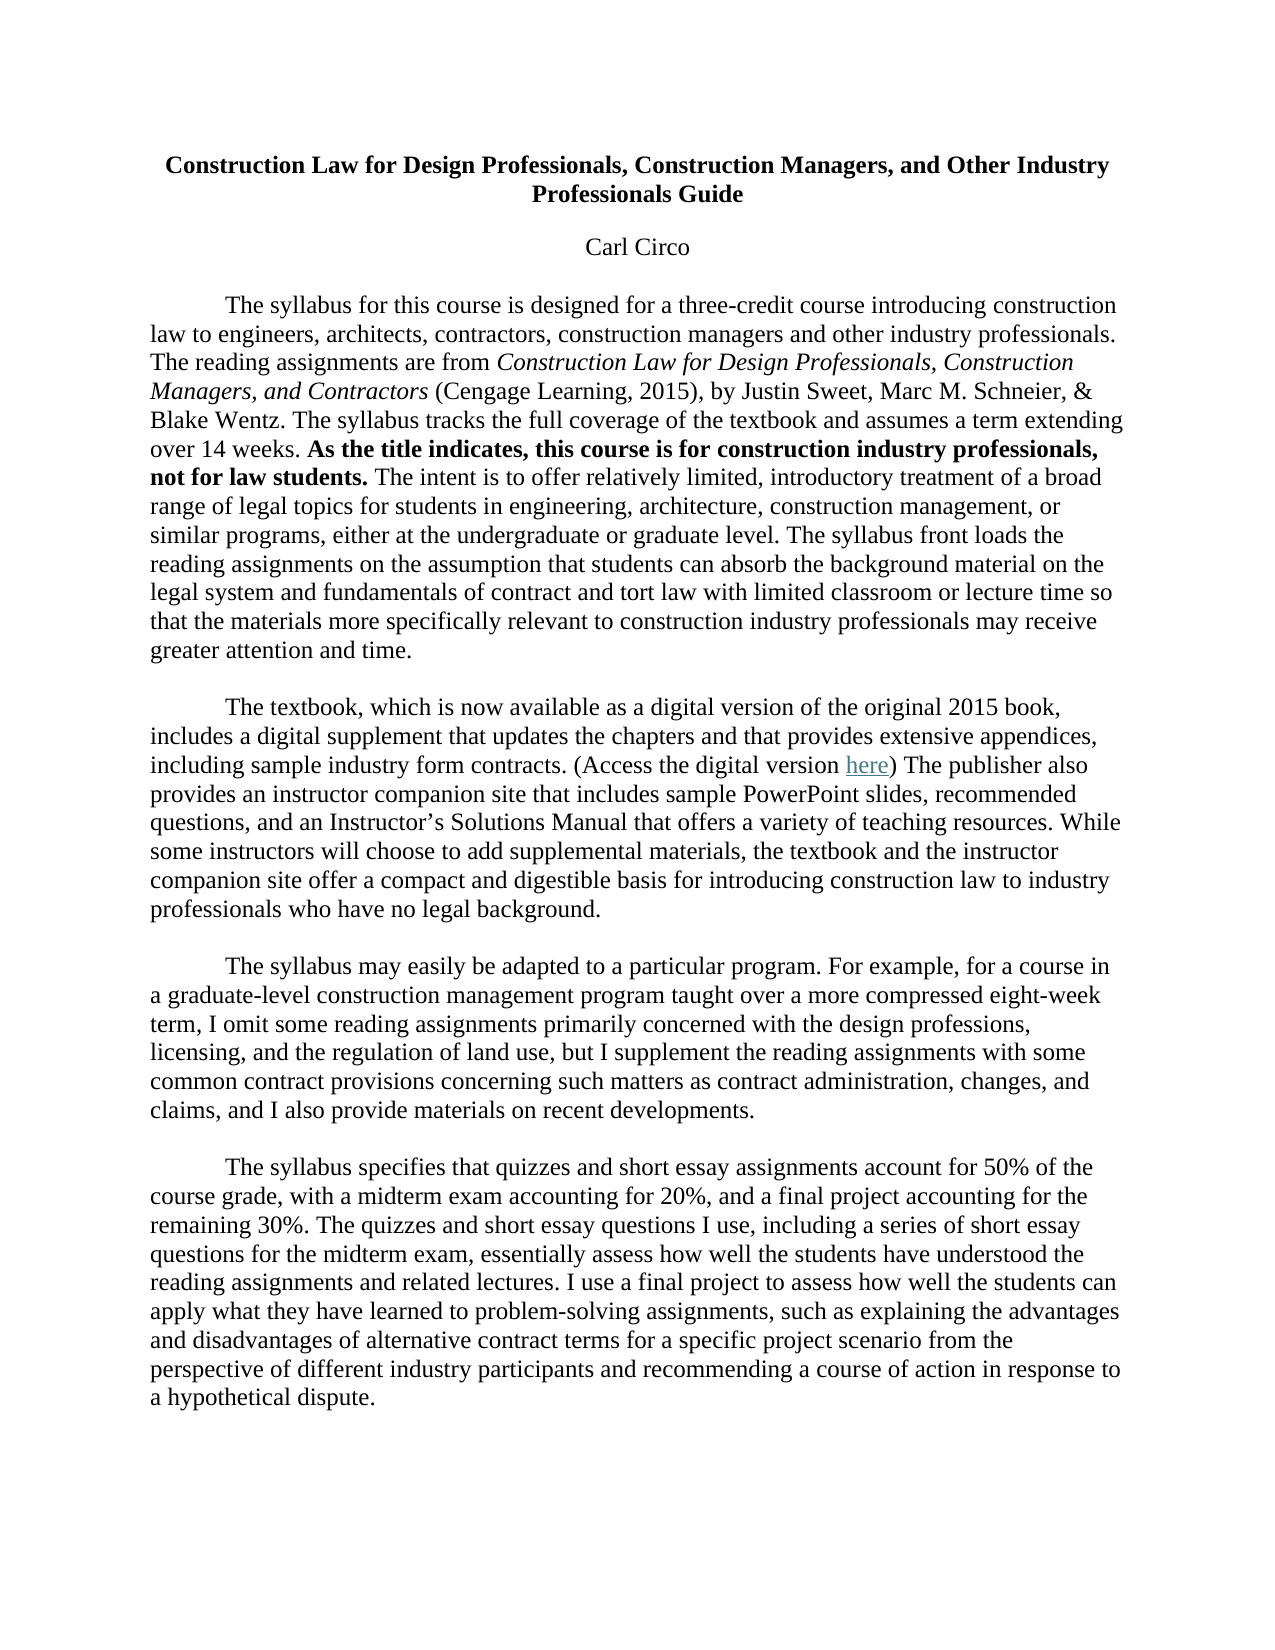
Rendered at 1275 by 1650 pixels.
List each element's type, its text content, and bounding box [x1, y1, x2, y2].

text The syllabus specifies that quizzes and short essay assignments account for 50% of the course grade, with a midterm exam accounting for 20%, and a final project accounting for the remaining 30%. The quizzes and short essay questions I use, including a series of short essay questions for the midterm exam, essentially assess how well the students have understood the reading assignments and related lectures. I use a final project to assess how well the students can apply what they have learned to problem-solving assignments, such as explaining the advantages and disadvantages of alternative contract terms for a specific project scenario from the perspective of different industry participants and recommending a course of action in response to a hypothetical dispute. [150, 1152, 1125, 1411]
text The syllabus may easily be adapted to a particular program. For example, for a course in a graduate-level construction management program taught over a more compressed eight-week term, I omit some reading assignments primarily concerned with the design professions, licensing, and the regulation of land use, but I supplement the reading assignments with some common contract provisions concerning such matters as contract administration, changes, and claims, and I also provide materials on recent developments. [150, 951, 1125, 1124]
text The syllabus for this course is designed for a three-credit course introducing construction law to engineers, architects, contractors, construction managers and other industry professionals. The reading assignments are from Construction Law for Design Professionals, Construction Managers, and Contractors (Cengage Learning, 2015), by Justin Sweet, Marc M. Schneier, & Blake Wentz. The syllabus tracks the full coverage of the textbook and assumes a term extending over 14 weeks. As the title indicates, this course is for construction industry professionals, not for law students. The intent is to offer relatively limited, introductory treatment of a broad range of legal topics for students in engineering, architecture, construction management, or similar programs, either at the undergraduate or graduate level. The syllabus front loads the reading assignments on the assumption that students can absorb the background material on the legal system and fundamentals of contract and tort law with limited classroom or lecture time so that the materials more specifically relevant to construction industry professionals may receive greater attention and time. [150, 290, 1125, 664]
title Construction Law for Design Professionals, Construction Managers, and Other Industry Professionals Guide [150, 150, 1125, 207]
text The textbook, which is now available as a digital version of the original 2015 book, includes a digital supplement that updates the chapters and that provides extensive appendices, including sample industry form contracts. (Access the digital version here) The publisher also provides an instructor companion site that includes sample PowerPoint slides, recommended questions, and an Instructor’s Solutions Manual that offers a variety of teaching resources. While some instructors will choose to add supplemental materials, the textbook and the instructor companion site offer a compact and digestible basis for introducing construction law to industry professionals who have no legal background. [150, 692, 1125, 922]
text Carl Circo [150, 232, 1125, 261]
